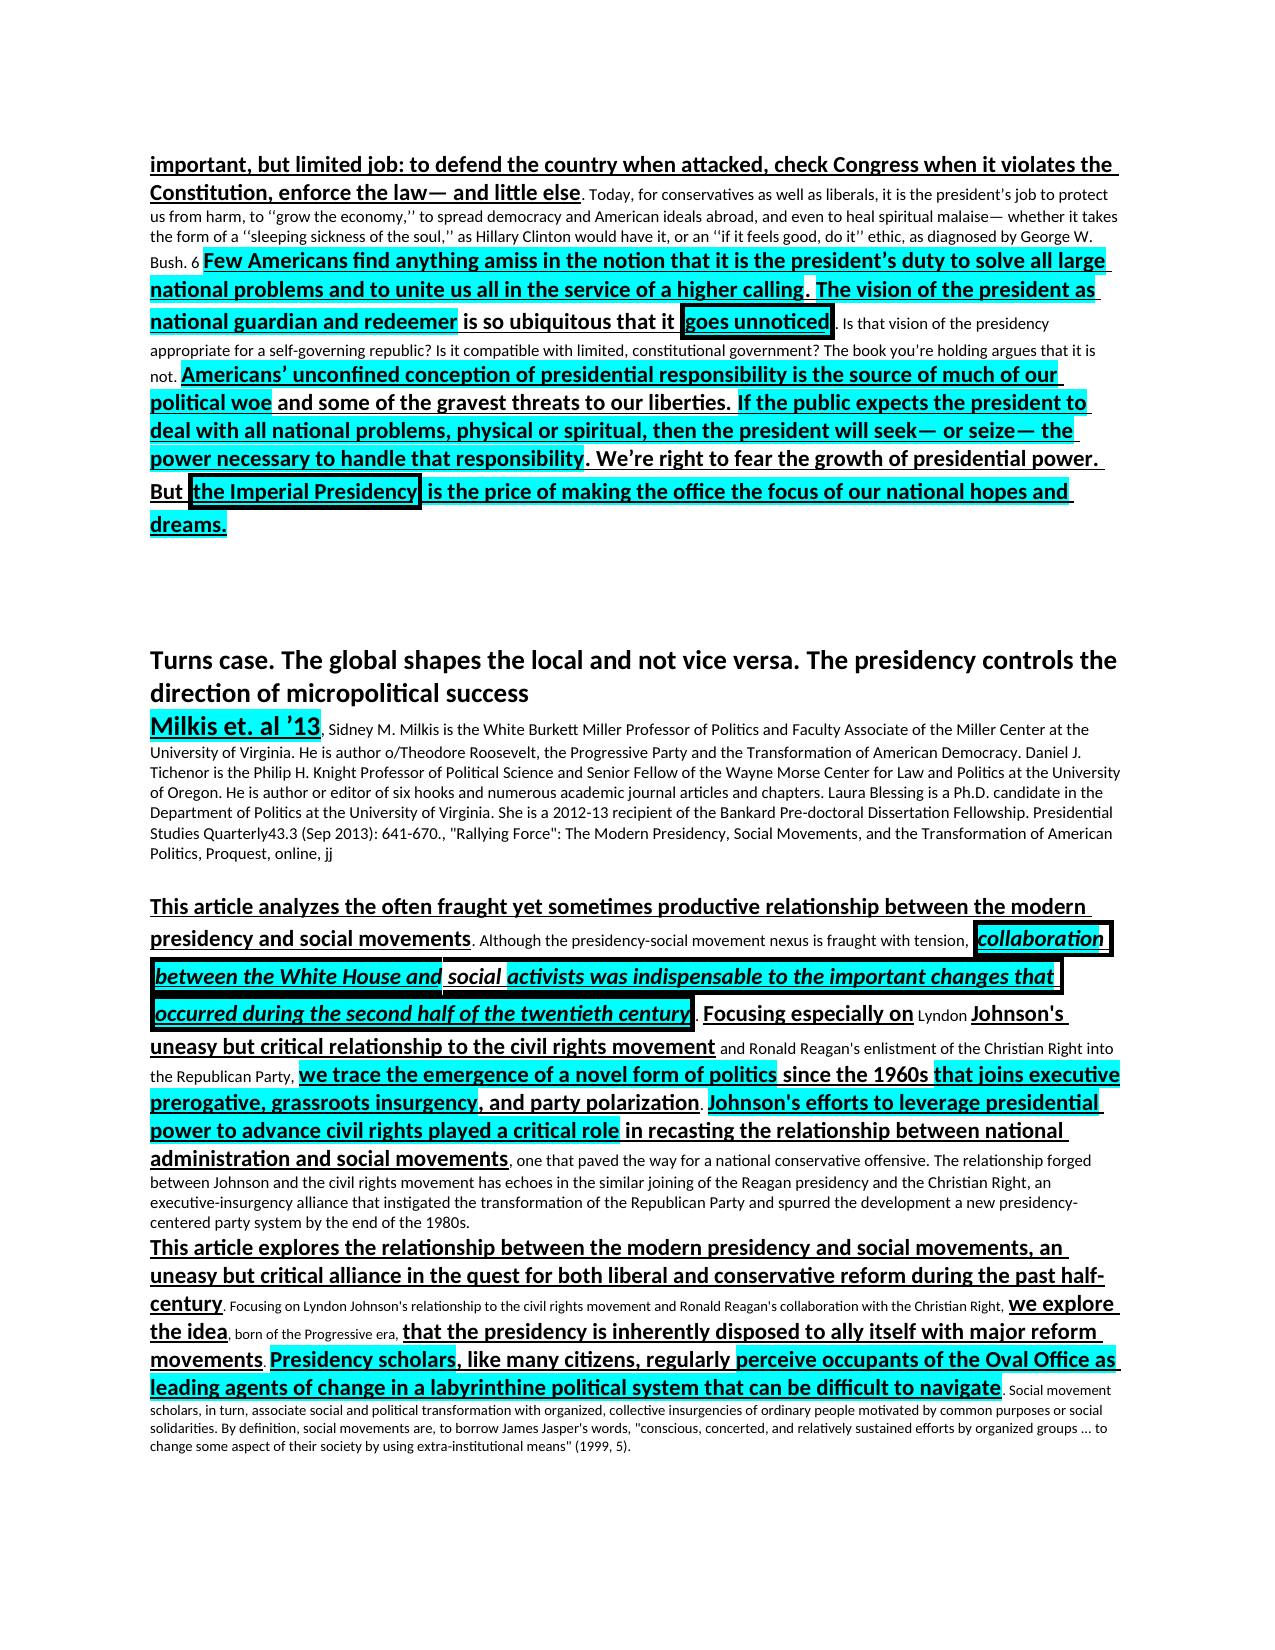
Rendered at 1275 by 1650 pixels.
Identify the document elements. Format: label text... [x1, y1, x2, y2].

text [150, 150, 1125, 538]
text This article explores the relationship between the modern presidency and social movements, an uneasy but critical alliance in the quest for both liberal and conservative reform during the past half-century. Focusing on Lyndon Johnson's relationship to the civil rights movement and Ronald Reagan's collaboration with the Christian Right, we explore the idea, born of the Progressive era, that the presidency is inherently disposed to ally itself with major reform movements. Presidency scholars, like many citizens, regularly perceive occupants of the Oval Office as leading agents of change in a labyrinthine political system that can be difficult to navigate. Social movement scholars, in turn, associate social and political transformation with organized, collective insurgencies of ordinary people motivated by common purposes or social solidarities. By definition, social movements are, to borrow James Jasper's words, "conscious, concerted, and relatively sustained efforts by organized groups ... to change some aspect of their society by using extra-institutional means" (1999, 5). [150, 1233, 1125, 1454]
subtitle Turns case. The global shapes the local and not vice versa. The presidency controls the direction of micropolitical success [150, 643, 1125, 709]
text Milkis et. al ’13, Sidney M. Milkis is the White Burkett Miller Professor of Politics and Faculty Associate of the Miller Center at the University of Virginia. He is author o/Theodore Roosevelt, the Progressive Party and the Transformation of American Democracy. Daniel J. Tichenor is the Philip H. Knight Professor of Political Science and Senior Fellow of the Wayne Morse Center for Law and Politics at the University of Oregon. He is author or editor of six hooks and numerous academic journal articles and chapters. Laura Blessing is a Ph.D. candidate in the Department of Politics at the University of Virginia. She is a 2012-13 recipient of the Bankard Pre-doctoral Dissertation Fellowship. Presidential Studies Quarterly43.3 (Sep 2013): 641-670., "Rallying Force": The Modern Presidency, Social Movements, and the Transformation of American Politics, Proquest, online, jj [150, 709, 1125, 864]
text This article analyzes the often fraught yet sometimes productive relationship between the modern presidency and social movements. Although the presidency-social movement nexus is fraught with tension, collaboration between the White House and social activists was indispensable to the important changes that occurred during the second half of the twentieth century. Focusing especially on Lyndon Johnson's uneasy but critical relationship to the civil rights movement and Ronald Reagan's enlistment of the Christian Right into the Republican Party, we trace the emergence of a novel form of politics since the 1960s that joins executive prerogative, grassroots insurgency, and party polarization. Johnson's efforts to leverage presidential power to advance civil rights played a critical role in recasting the relationship between national administration and social movements, one that paved the way for a national conservative offensive. The relationship forged between Johnson and the civil rights movement has echoes in the similar joining of the Reagan presidency and the Christian Right, an executive-insurgency alliance that instigated the transformation of the Republican Party and spurred the development a new presidency-centered party system by the end of the 1980s. [150, 892, 1125, 1233]
